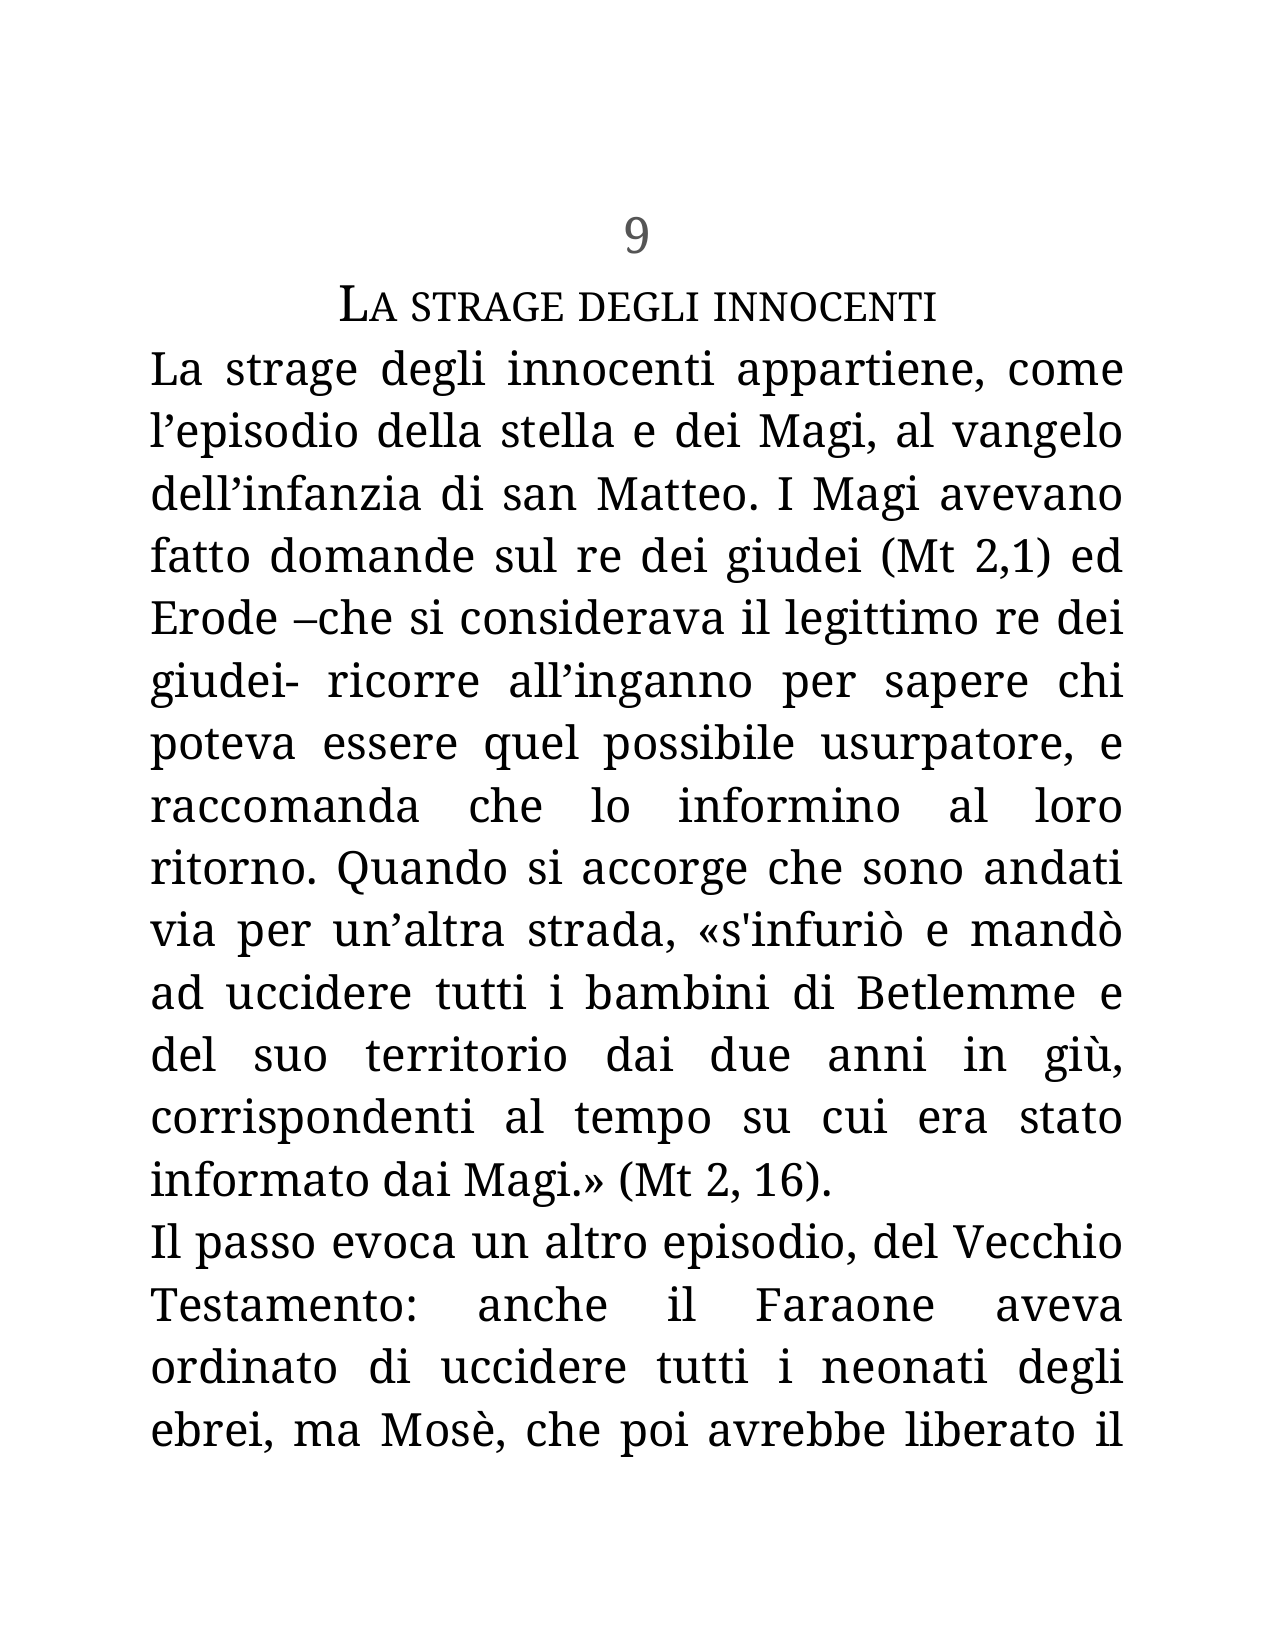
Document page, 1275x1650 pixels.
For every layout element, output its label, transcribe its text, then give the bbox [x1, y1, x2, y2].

subtitle 9 [150, 150, 1125, 268]
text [150, 1210, 1125, 1482]
subtitle La strage degli innocenti [150, 268, 1125, 336]
text La strage degli innocenti appartiene, come l’episodio della stella e dei Magi, al vangelo dell’infanzia di san Matteo. I Magi avevano fatto domande sul re dei giudei (Mt 2,1) ed Erode –che si considerava il legittimo re dei giudei- ricorre all’inganno per sapere chi poteva essere quel possibile usurpatore, e raccomanda che lo informino al loro ritorno. Quando si accorge che sono andati via per un’altra strada, «s'infuriò e mandò ad uccidere tutti i bambini di Betlemme e del suo territorio dai due anni in giù, corrispondenti al tempo su cui era stato informato dai Magi.» (Mt 2, 16). [150, 336, 1125, 1210]
